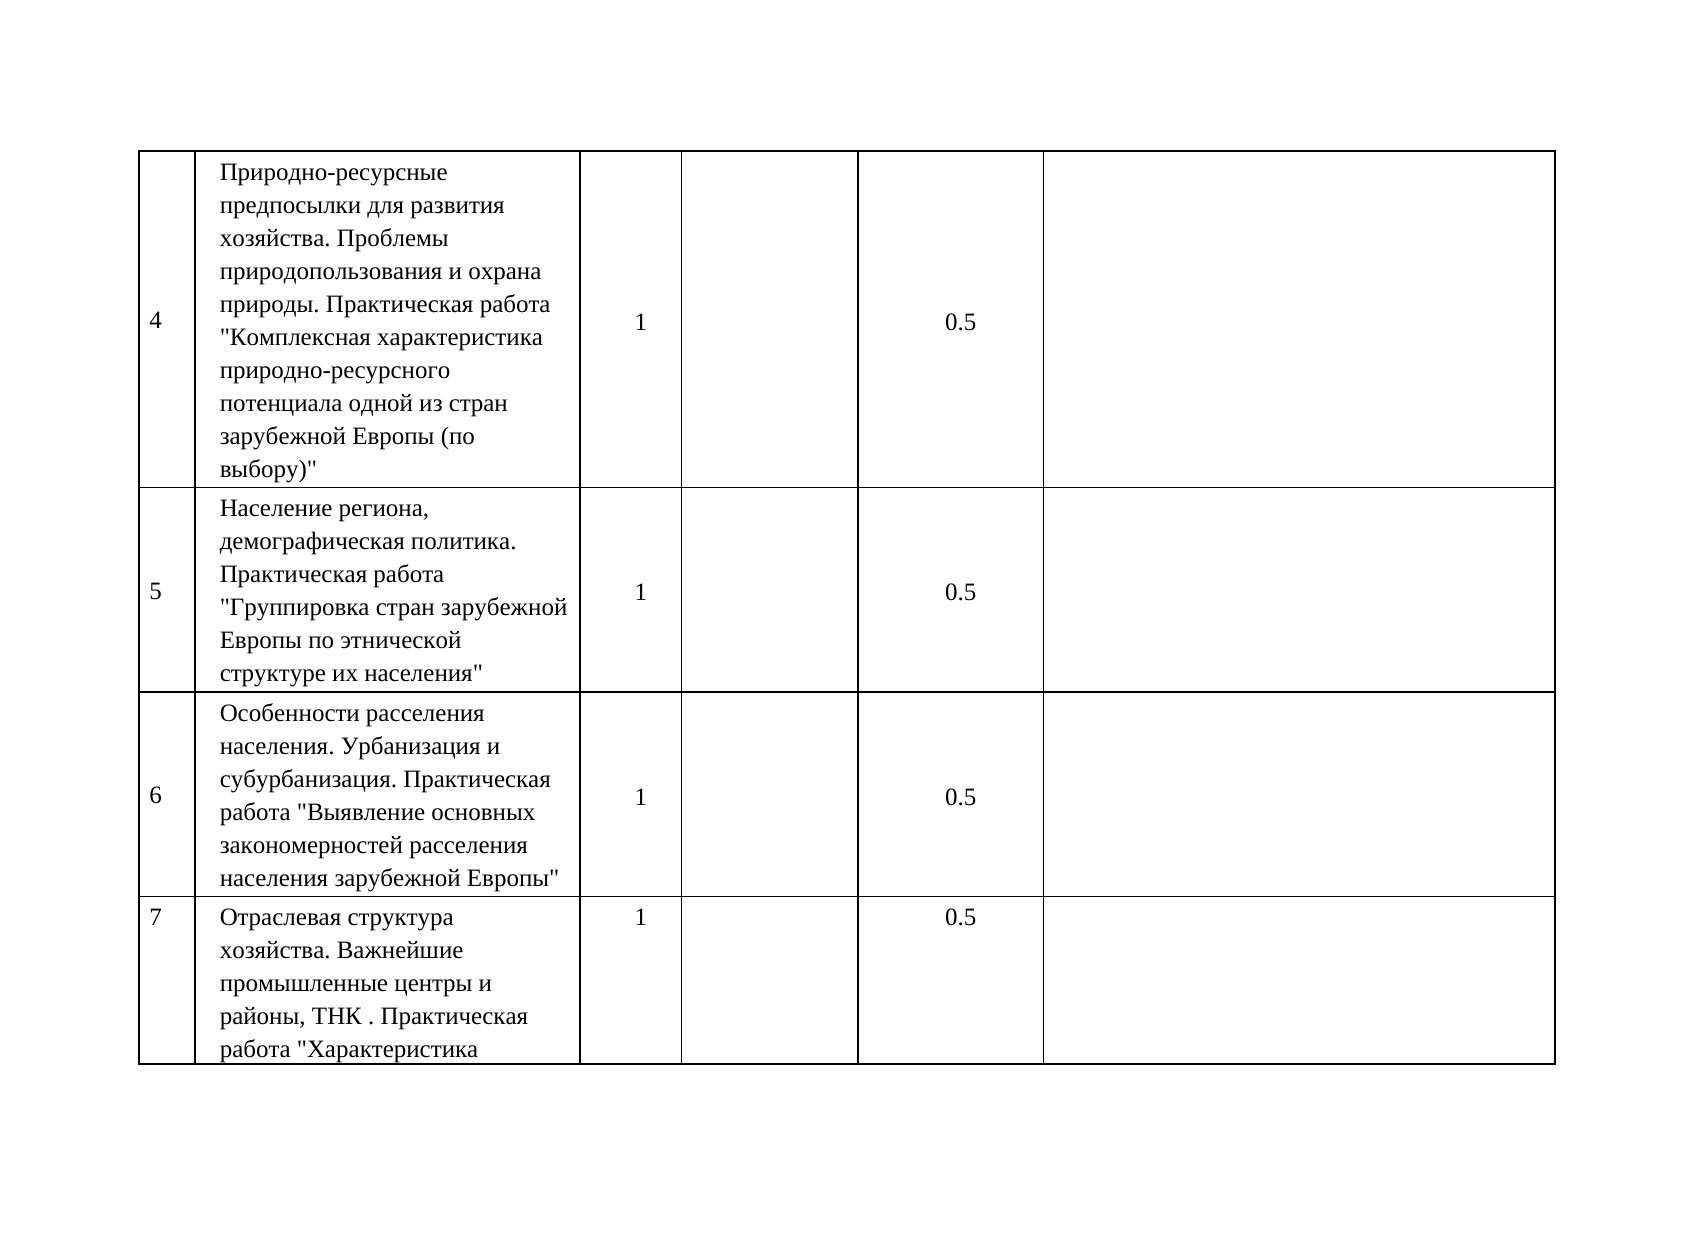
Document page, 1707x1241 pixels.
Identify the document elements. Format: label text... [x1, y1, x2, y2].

table_cell [682, 897, 857, 1063]
table_cell [1044, 897, 1554, 1063]
table_cell 5 [140, 488, 194, 691]
table_cell 1 [581, 152, 681, 487]
table_cell [682, 693, 857, 896]
table_cell [1044, 152, 1554, 487]
table_cell Население региона, демографическая политика. Практическая работа "Группировка стран зарубежной Европы по этнической структуре их населения" [196, 488, 579, 691]
table_cell [1044, 693, 1554, 896]
table_cell 1 [581, 488, 681, 691]
table_cell 0.5 [859, 152, 1043, 487]
table_cell 7 [140, 897, 194, 1063]
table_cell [196, 897, 579, 1063]
table_cell 0.5 [859, 897, 1043, 1063]
table_cell 4 [140, 152, 194, 487]
table_cell 1 [581, 693, 681, 896]
table_cell 6 [140, 693, 194, 896]
table_cell Природно-ресурсные предпосылки для развития хозяйства. Проблемы природопользования и охрана природы. Практическая работа "Комплексная характеристика природно-ресурсного потенциала одной из стран зарубежной Европы (по выбору)" [196, 152, 579, 487]
table_cell Особенности расселения населения. Урбанизация и субурбанизация. Практическая работа "Выявление основных закономерностей расселения населения зарубежной Европы" [196, 693, 579, 896]
table_cell 0.5 [859, 488, 1043, 691]
table_cell [682, 488, 857, 691]
table_cell 1 [581, 897, 681, 1063]
table_cell [682, 152, 857, 487]
table_cell 0.5 [859, 693, 1043, 896]
table_cell [1044, 488, 1554, 691]
